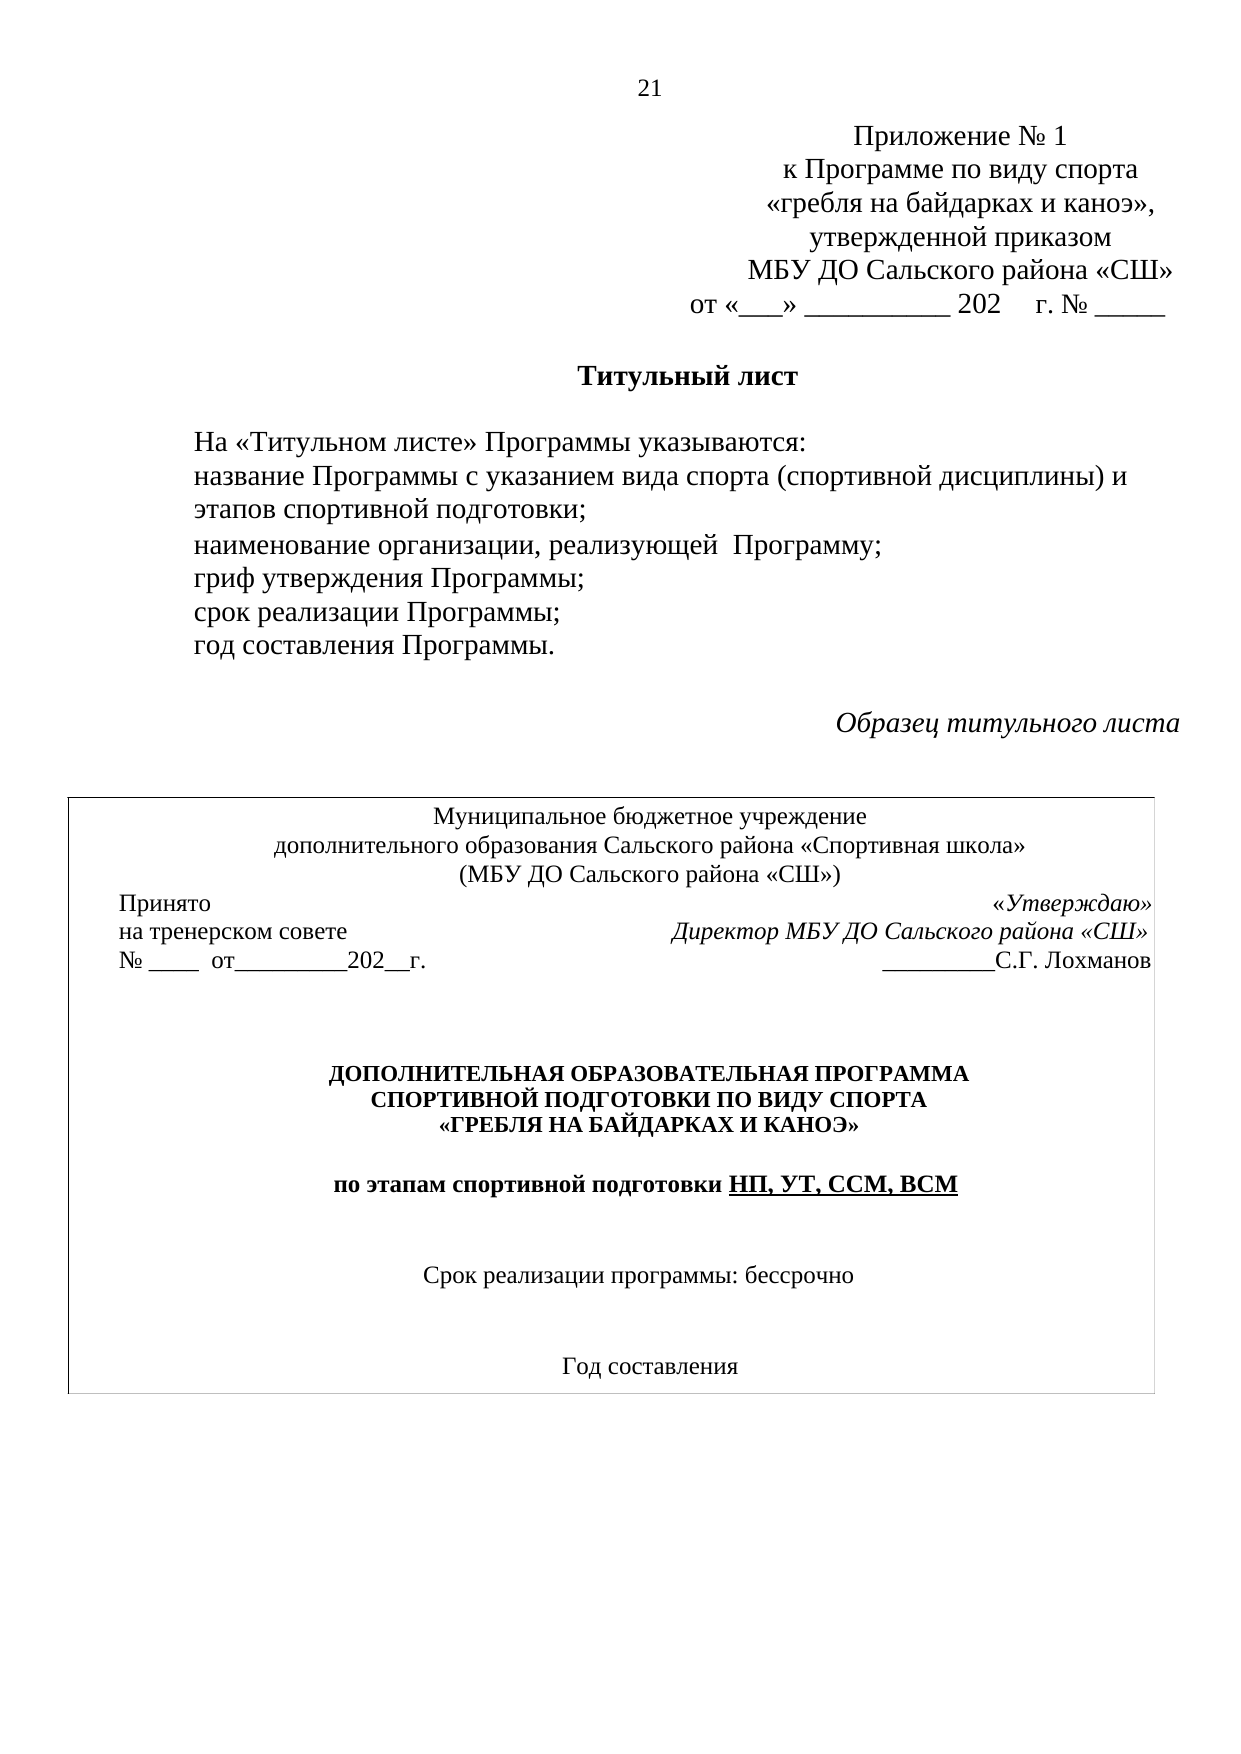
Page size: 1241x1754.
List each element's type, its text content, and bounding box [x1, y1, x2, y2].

text по этапам спортивной подготовки НП, УТ, ССМ, ВСМ [333, 1169, 1181, 1198]
text МБУ ДО Сальского района «СШ» [739, 252, 1181, 286]
text СПОРТИВНОЙ ПОДГОТОВКИ ПО ВИДУ СПОРТА [119, 1086, 1179, 1112]
text Срок реализации программы: бессрочно [423, 1261, 1181, 1289]
text (МБУ ДО Сальского района «СШ») [119, 859, 1181, 888]
text к Программе по виду спорта [739, 152, 1181, 185]
text на тренерском совете Директор МБУ ДО Сальского района «СШ» [119, 916, 1181, 945]
text Принято «Утверждаю» [119, 888, 1181, 916]
text На «Титульном листе» Программы указываются: [194, 424, 1181, 458]
text от «___» __________ 202 г. № _____ [689, 286, 1181, 319]
text Приложение № 1 [739, 118, 1181, 151]
text Муниципальное бюджетное учреждение [119, 801, 1181, 830]
text Год составления [119, 1351, 1181, 1380]
text год составления Программы. [194, 627, 902, 661]
text Образец титульного листа [835, 706, 1181, 739]
text № ____ от_________202__г. _________С.Г. Лохманов [119, 945, 1181, 974]
text Титульный лист [577, 358, 1181, 391]
picture [67, 797, 1155, 1394]
text название Программы с указанием вида спорта (спортивной дисциплины) и [119, 459, 1181, 492]
text этапов спортивной подготовки; [119, 492, 1181, 525]
text наименование организации, реализующей Программу; гриф утверждения Программы; [194, 527, 902, 594]
text 21 [119, 73, 1181, 102]
text «гребля на байдарках и каноэ», [739, 185, 1181, 219]
text ДОПОЛНИТЕЛЬНАЯ ОБРАЗОВАТЕЛЬНАЯ ПРОГРАММА [119, 1061, 1179, 1086]
text дополнительного образования Сальского района «Спортивная школа» [119, 830, 1181, 859]
text утвержденной приказом [739, 219, 1181, 252]
text срок реализации Программы; [194, 594, 902, 627]
text «ГРЕБЛЯ НА БАЙДАРКАХ И КАНОЭ» [119, 1112, 1179, 1138]
